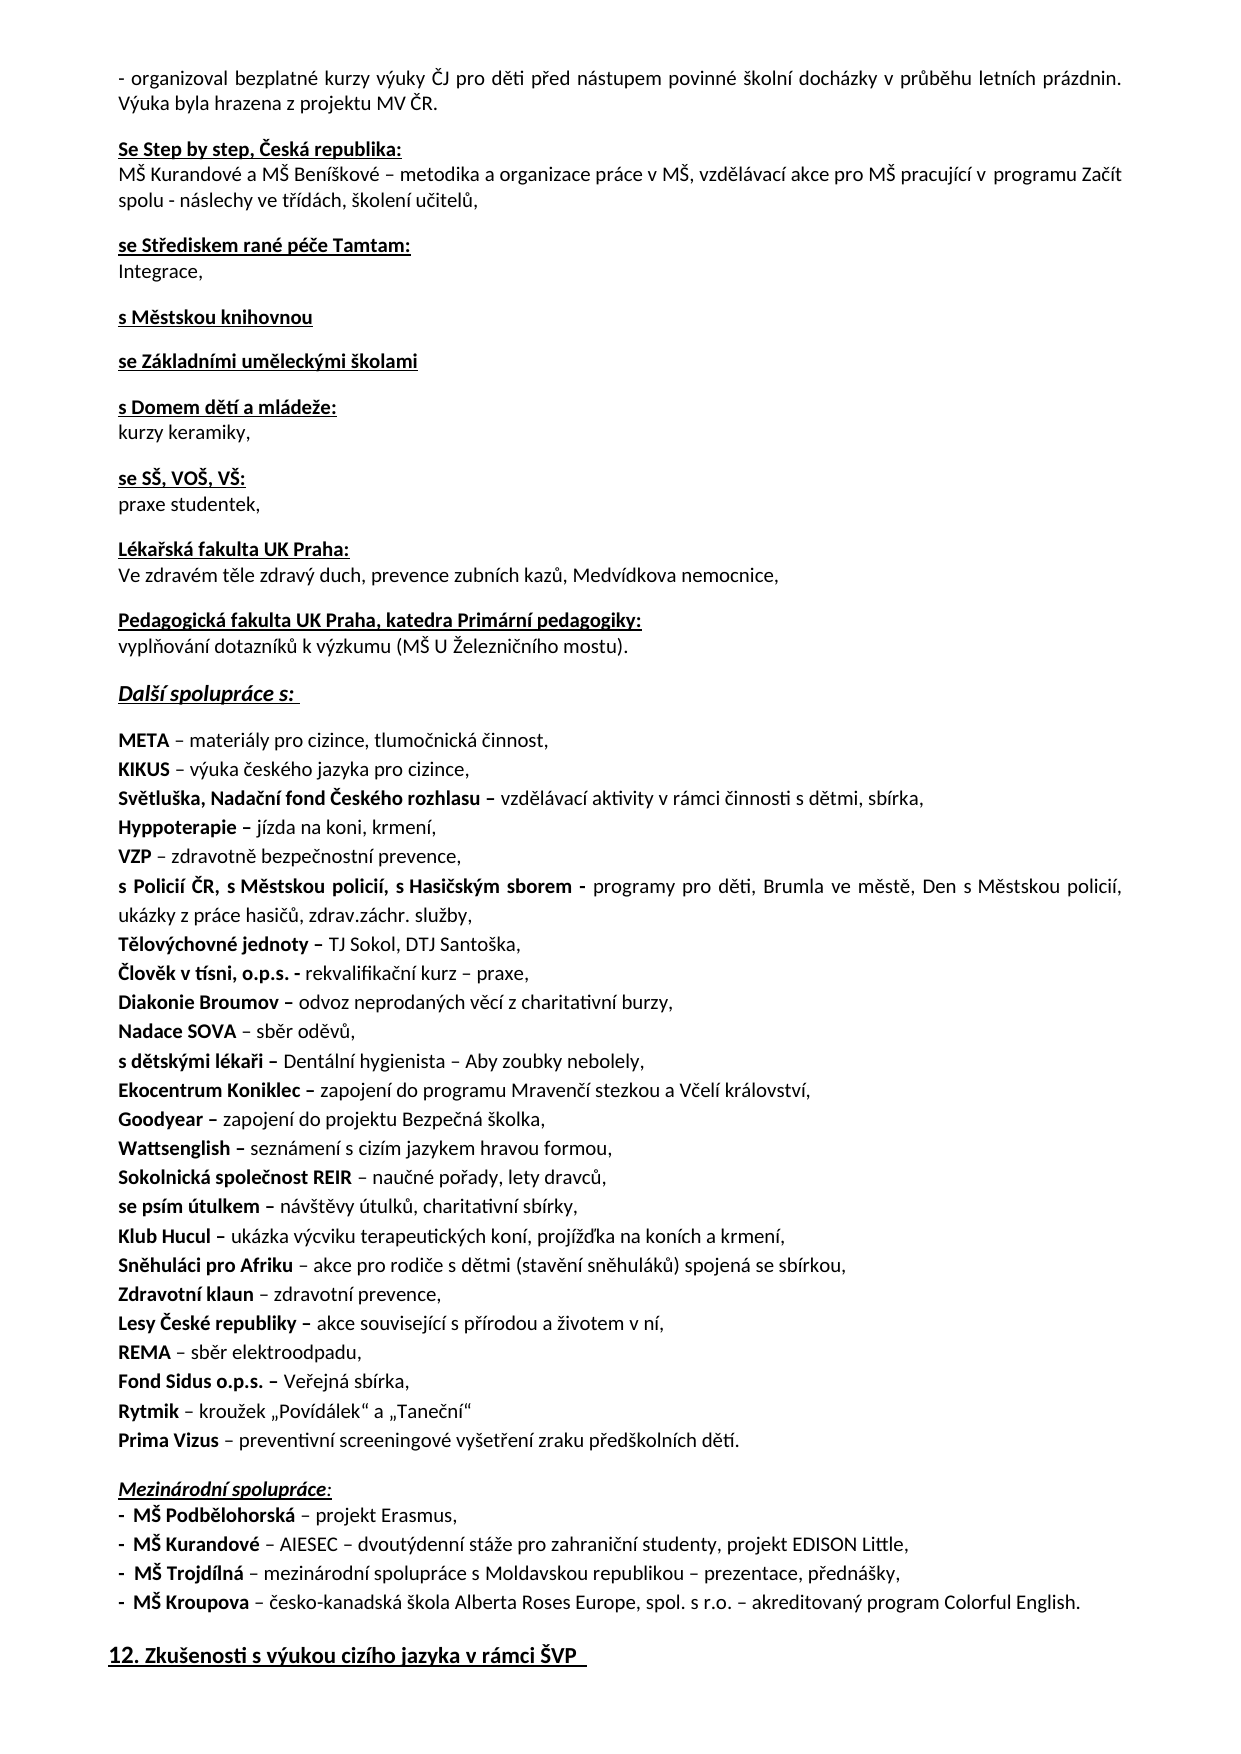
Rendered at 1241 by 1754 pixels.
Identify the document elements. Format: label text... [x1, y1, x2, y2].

text s dětskými lékaři – Dentální hygienista – Aby zoubky nebolely, [118, 1048, 1122, 1073]
text s Městskou knihovnou [118, 304, 1152, 329]
text Hyppoterapie – jízda na koni, krmení, [118, 814, 1122, 840]
text - MŠ Podbělohorská – projekt Erasmus, [118, 1502, 1122, 1527]
text vyplňování dotazníků k výzkumu (MŠ U Železničního mostu). [118, 633, 1122, 658]
text Fond Sidus o.p.s. – Veřejná sbírka, [118, 1369, 1122, 1394]
text Ekocentrum Koniklec – zapojení do programu Mravenčí stezkou a Včelí království, [118, 1077, 1122, 1102]
text Integrace, [118, 258, 1152, 283]
text Další spolupráce s: [118, 679, 1122, 707]
text MŠ Kurandové a MŠ Beníškové – metodika a organizace práce v MŠ, vzdělávací akce pro MŠ pracující v programu Začít spolu - náslechy ve třídách, školení učitelů, [118, 162, 1122, 212]
text 12. Zkušenosti s výukou cizího jazyka v rámci ŠVP [103, 1639, 1122, 1669]
text Člověk v tísni, o.p.s. - rekvalifikační kurz – praxe, [118, 960, 1122, 986]
text Lesy České republiky – akce související s přírodou a životem v ní, [118, 1310, 1122, 1336]
text REMA – sběr elektroodpadu, [118, 1339, 1122, 1365]
text Lékařská fakulta UK Praha: [118, 536, 1122, 562]
text Tělovýchovné jednoty – TJ Sokol, DTJ Santoška, [118, 931, 1122, 957]
text KIKUS – výuka českého jazyka pro cizince, [118, 756, 1122, 782]
text praxe studentek, [118, 491, 1122, 516]
text se psím útulkem – návštěvy útulků, charitativní sbírky, [118, 1194, 1122, 1219]
text Goodyear – zapojení do projektu Bezpečná školka, [118, 1106, 1122, 1132]
text se Střediskem rané péče Tamtam: [118, 233, 1152, 258]
text Světluška, Nadační fond Českého rozhlasu – vzdělávací aktivity v rámci činnosti s dětmi, sbírka, [118, 785, 1122, 811]
text kurzy keramiky, [118, 419, 1152, 445]
text s Policií ČR, s Městskou policií, s Hasičským sborem - programy pro děti, Brumla ve městě, Den s Městskou policií, ukázky z práce hasičů, zdrav.záchr. služby, [118, 873, 1122, 927]
text Wattsenglish – seznámení s cizím jazykem hravou formou, [118, 1135, 1122, 1161]
text VZP – zdravotně bezpečnostní prevence, [118, 844, 1122, 869]
text Se Step by step, Česká republika: [118, 136, 1122, 162]
text Diakonie Broumov – odvoz neprodaných věcí z charitativní burzy, [118, 989, 1122, 1015]
text Nadace SOVA – sběr oděvů, [118, 1019, 1122, 1044]
text Sokolnická společnost REIR – naučné pořady, lety dravců, [118, 1164, 1122, 1190]
text Klub Hucul – ukázka výcviku terapeutických koní, projížďka na koních a krmení, [118, 1223, 1122, 1248]
text - organizoval bezplatné kurzy výuky ČJ pro děti před nástupem povinné školní docházky v průběhu letních prázdnin. Výuka byla hrazena z projektu MV ČR. [118, 65, 1122, 116]
text Pedagogická fakulta UK Praha, katedra Primární pedagogiky: [118, 608, 1122, 633]
text s Domem dětí a mládeže: [118, 394, 1152, 419]
text se SŠ, VOŠ, VŠ: [118, 465, 1122, 491]
text Mezinárodní spolupráce: [118, 1477, 1122, 1502]
text Prima Vizus – preventivní screeningové vyšetření zraku předškolních dětí. [118, 1427, 1122, 1452]
text - MŠ Kurandové – AIESEC – dvoutýdenní stáže pro zahraniční studenty, projekt EDISON Little, [118, 1531, 1122, 1557]
text - MŠ Kroupova – česko-kanadská škola Alberta Roses Europe, spol. s r.o. – akreditovaný program Colorful English. [118, 1589, 1122, 1615]
text - MŠ Trojdílná – mezinárodní spolupráce s Moldavskou republikou – prezentace, přednášky, [118, 1560, 1122, 1586]
text META – materiály pro cizince, tlumočnická činnost, [118, 727, 1122, 752]
text Zdravotní klaun – zdravotní prevence, [118, 1281, 1122, 1307]
text Rytmik – kroužek „Povídálek“ a „Taneční“ [118, 1398, 1122, 1423]
text se Základními uměleckými školami [118, 348, 1152, 374]
text Ve zdravém těle zdravý duch, prevence zubních kazů, Medvídkova nemocnice, [118, 562, 1122, 587]
text Sněhuláci pro Afriku – akce pro rodiče s dětmi (stavění sněhuláků) spojená se sbírkou, [118, 1252, 1122, 1277]
